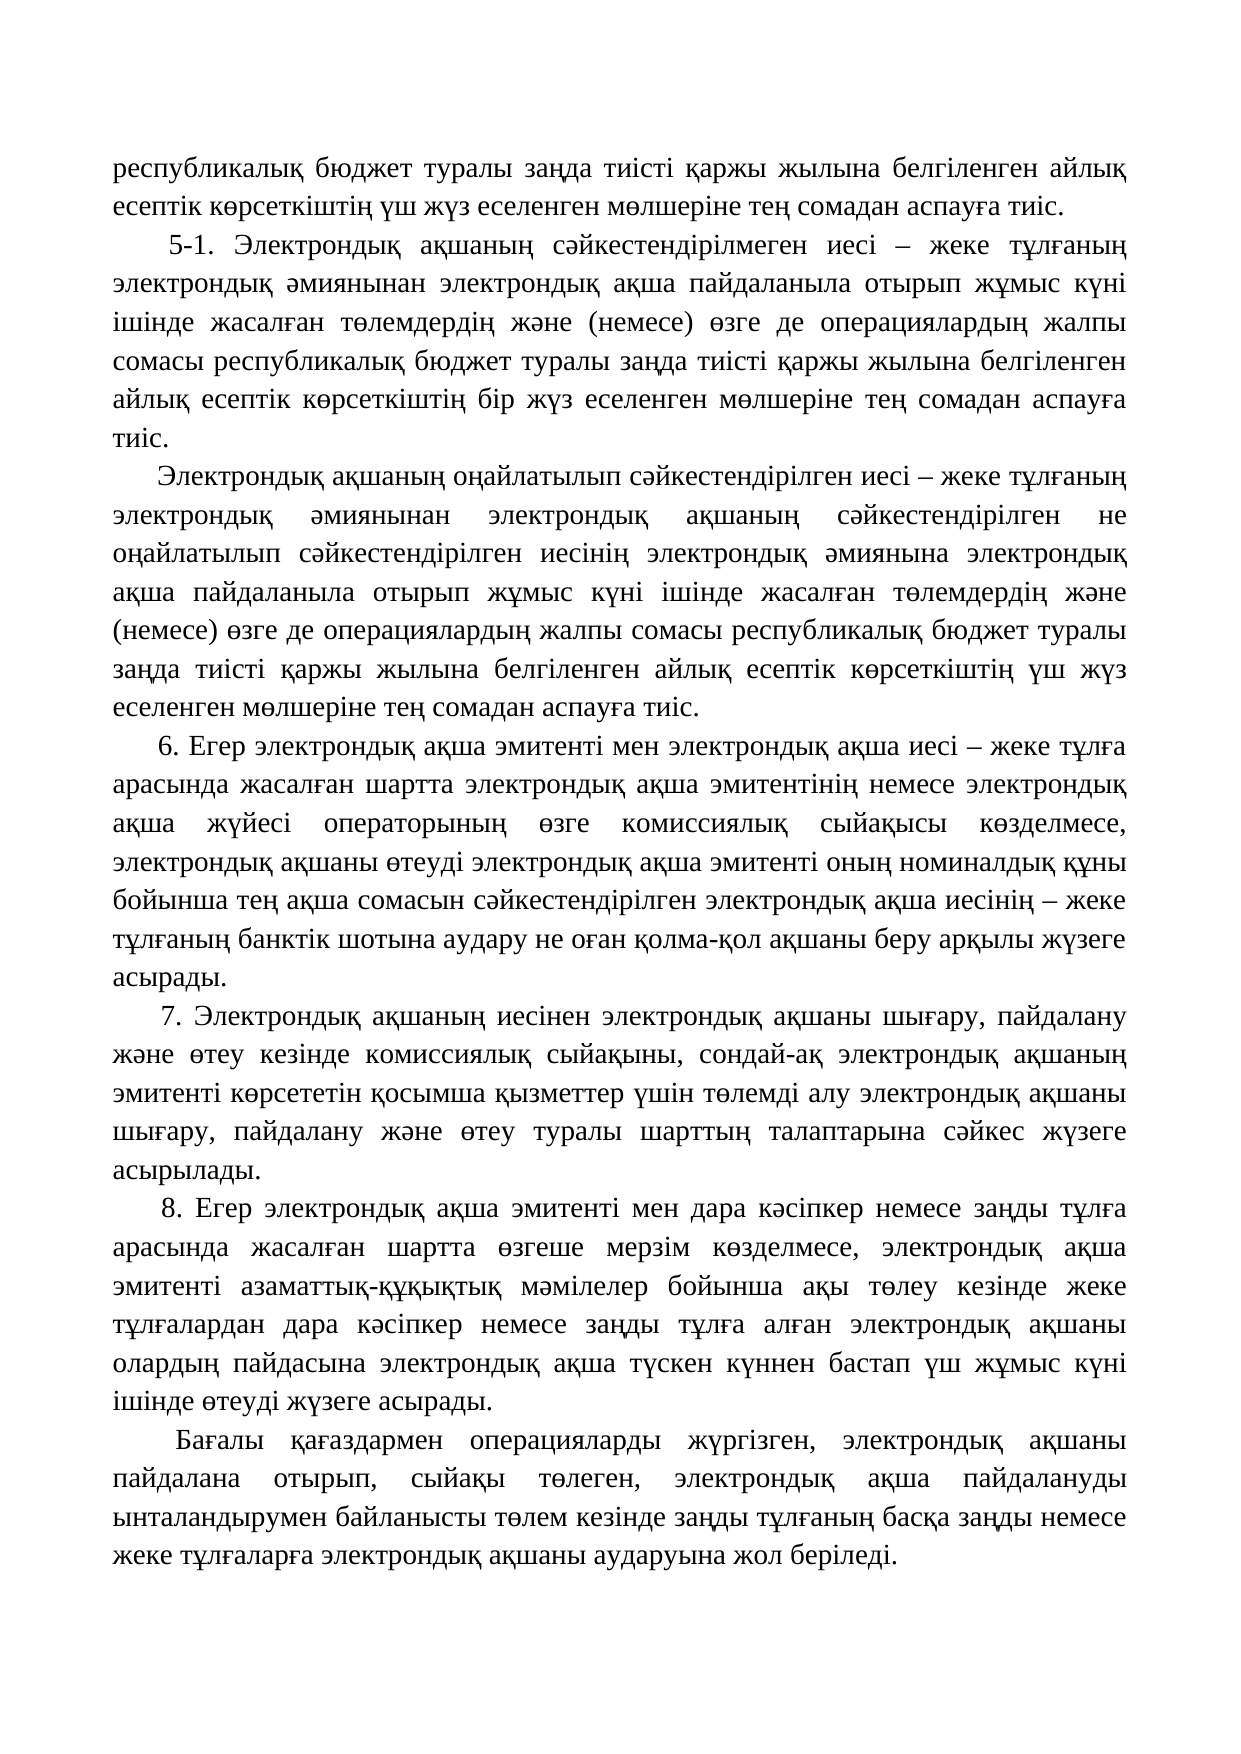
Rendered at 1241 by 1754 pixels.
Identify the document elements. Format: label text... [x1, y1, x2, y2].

text Электрондық ақшаның оңайлатылып сәйкестендірілген иесі – жеке тұлғаның электрондық әмиянынан электрондық ақшаның сәйкестендірілген не оңайлатылып сәйкестендірілген иесінің электрондық әмиянына электрондық ақша пайдаланыла отырып жұмыс күні ішінде жасалған төлемдердің және (немесе) өзге де операциялардың жалпы сомасы республикалық бюджет туралы заңда тиісті қаржы жылына белгіленген айлық есептік көрсеткіштің үш жүз еселенген мөлшеріне тең сомадан аспауға тиіс. [112, 458, 1128, 723]
text 7. Электрондық ақшаның иесінен электрондық ақшаны шығару, пайдалану және өтеу кезінде комиссиялық сыйақыны, сондай-ақ электрондық ақшаның эмитенті көрсететін қосымша қызметтер үшін төлемді алу электрондық ақшаны шығару, пайдалану және өтеу туралы шарттың талаптарына сәйкес жүзеге асырылады. [112, 998, 1128, 1186]
text 5-1. Электрондық ақшаның сәйкестендірілмеген иесі – жеке тұлғаның электрондық әмиянынан электрондық ақша пайдаланыла отырып жұмыс күні ішінде жасалған төлемдердің және (немесе) өзге де операциялардың жалпы сомасы республикалық бюджет туралы заңда тиісті қаржы жылына белгіленген айлық есептік көрсеткіштің бір жүз еселенген мөлшеріне тең сомадан аспауға тиіс. [112, 227, 1128, 453]
text 6. Егер электрондық ақша эмитенті мен электрондық ақша иесі – жеке тұлға арасында жасалған шартта электрондық ақша эмитентінің немесе электрондық ақша жүйесі операторының өзге комиссиялық сыйақысы көзделмесе, электрондық ақшаны өтеуді электрондық ақша эмитенті оның номиналдық құны бойынша тең ақша сомасын сәйкестендірілген электрондық ақша иесінің – жеке тұлғаның банктік шотына аудару не оған қолма-қол ақшаны беру арқылы жүзеге асырады. [112, 728, 1128, 993]
